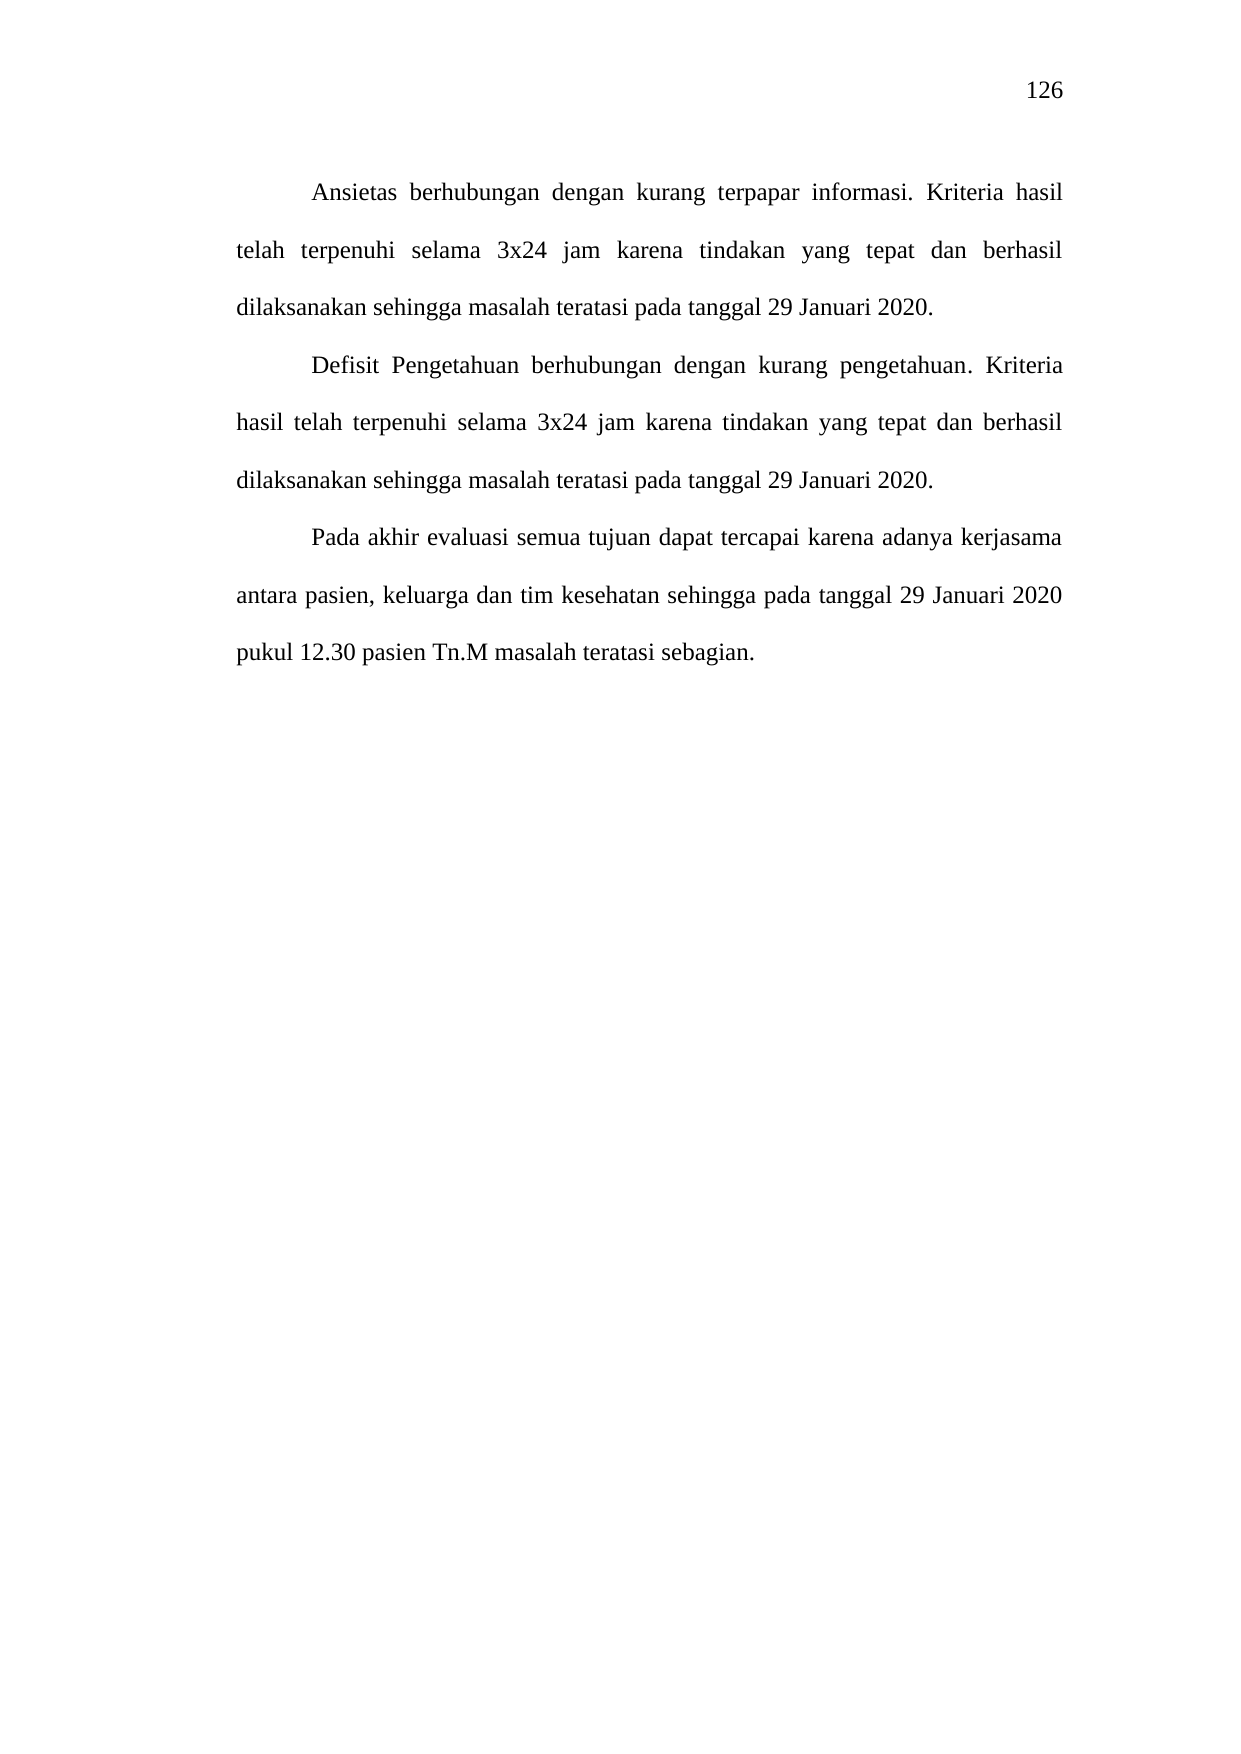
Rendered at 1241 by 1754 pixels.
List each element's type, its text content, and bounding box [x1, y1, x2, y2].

text Defisit Pengetahuan berhubungan dengan kurang pengetahuan. Kriteria hasil telah terpenuhi selama 3x24 jam karena tindakan yang tepat dan berhasil dilaksanakan sehingga masalah teratasi pada tanggal 29 Januari 2020. [236, 350, 1063, 493]
text Ansietas berhubungan dengan kurang terpapar informasi. Kriteria hasil telah terpenuhi selama 3x24 jam karena tindakan yang tepat dan berhasil dilaksanakan sehingga masalah teratasi pada tanggal 29 Januari 2020. [236, 177, 1063, 321]
text Pada akhir evaluasi semua tujuan dapat tercapai karena adanya kerjasama antara pasien, keluarga dan tim kesehatan sehingga pada tanggal 29 Januari 2020 pukul 12.30 pasien Tn.M masalah teratasi sebagian. [236, 522, 1063, 666]
